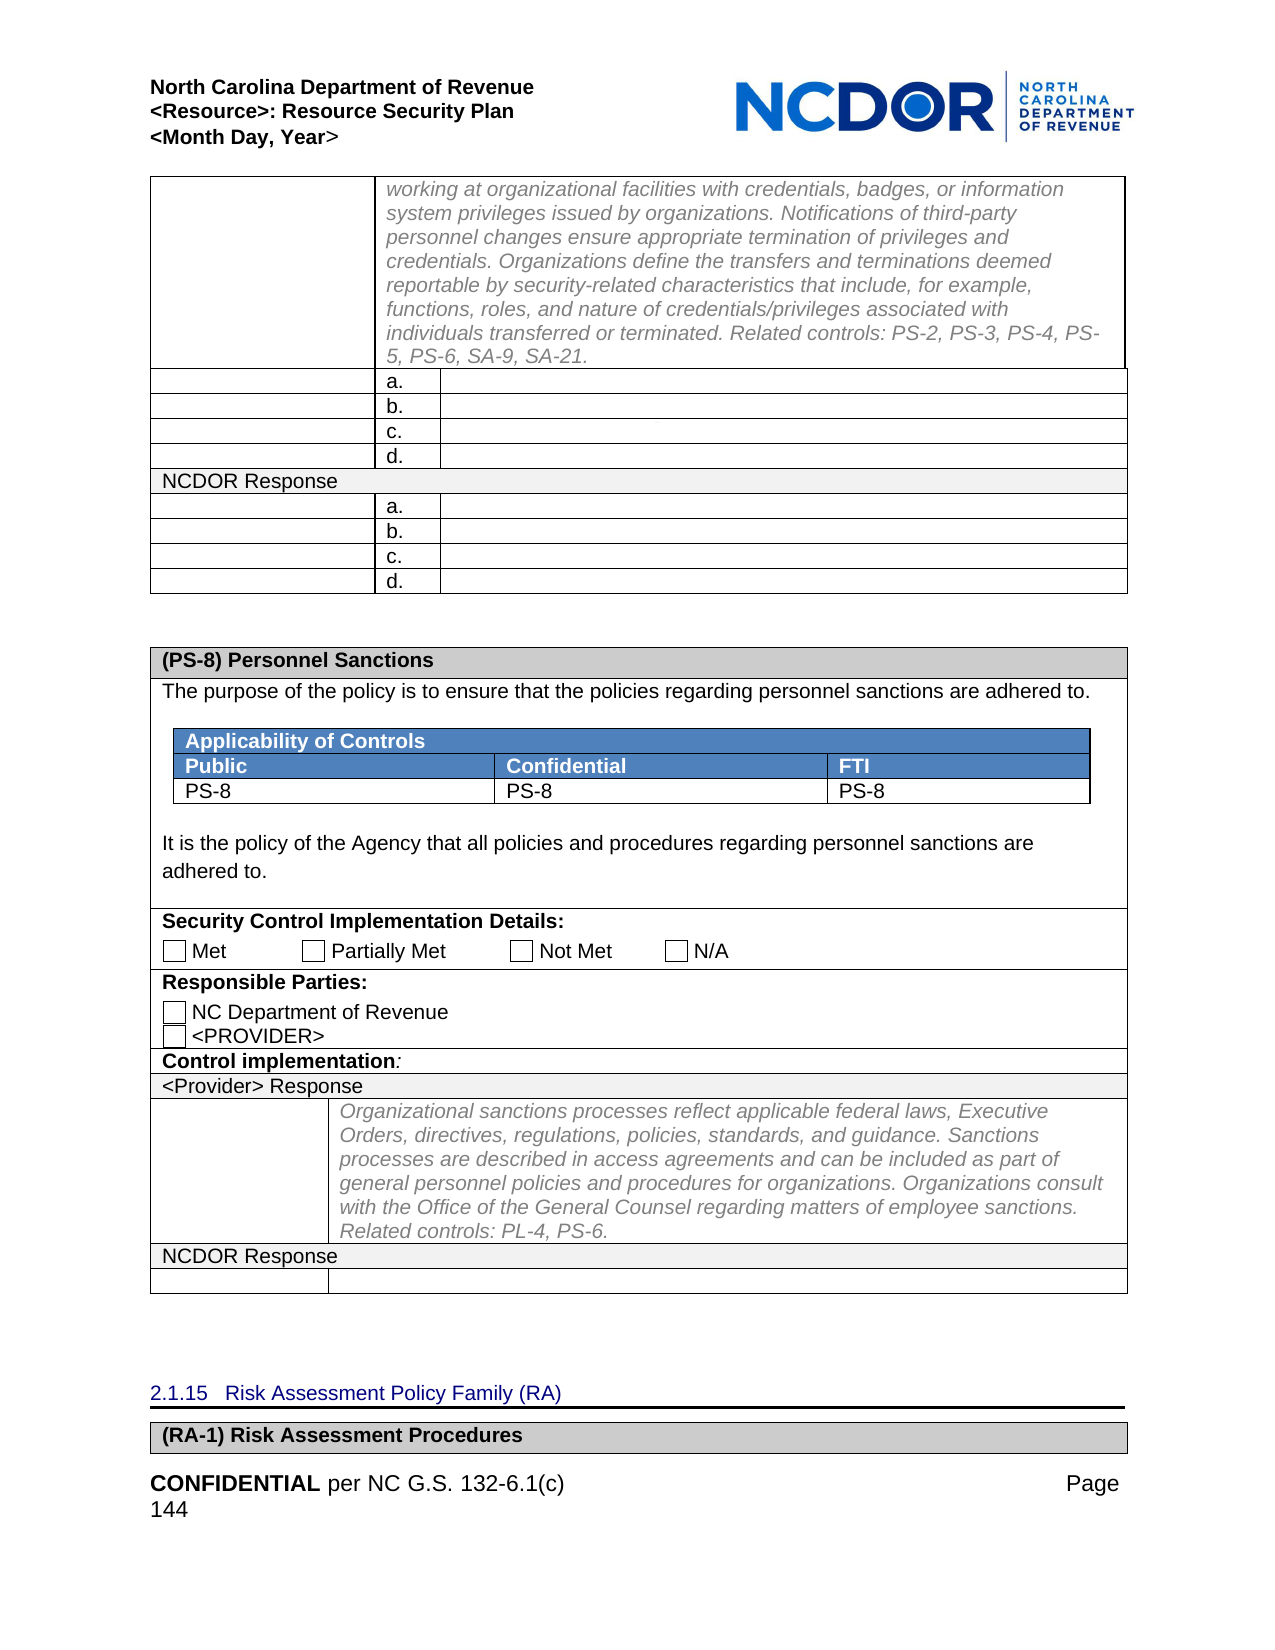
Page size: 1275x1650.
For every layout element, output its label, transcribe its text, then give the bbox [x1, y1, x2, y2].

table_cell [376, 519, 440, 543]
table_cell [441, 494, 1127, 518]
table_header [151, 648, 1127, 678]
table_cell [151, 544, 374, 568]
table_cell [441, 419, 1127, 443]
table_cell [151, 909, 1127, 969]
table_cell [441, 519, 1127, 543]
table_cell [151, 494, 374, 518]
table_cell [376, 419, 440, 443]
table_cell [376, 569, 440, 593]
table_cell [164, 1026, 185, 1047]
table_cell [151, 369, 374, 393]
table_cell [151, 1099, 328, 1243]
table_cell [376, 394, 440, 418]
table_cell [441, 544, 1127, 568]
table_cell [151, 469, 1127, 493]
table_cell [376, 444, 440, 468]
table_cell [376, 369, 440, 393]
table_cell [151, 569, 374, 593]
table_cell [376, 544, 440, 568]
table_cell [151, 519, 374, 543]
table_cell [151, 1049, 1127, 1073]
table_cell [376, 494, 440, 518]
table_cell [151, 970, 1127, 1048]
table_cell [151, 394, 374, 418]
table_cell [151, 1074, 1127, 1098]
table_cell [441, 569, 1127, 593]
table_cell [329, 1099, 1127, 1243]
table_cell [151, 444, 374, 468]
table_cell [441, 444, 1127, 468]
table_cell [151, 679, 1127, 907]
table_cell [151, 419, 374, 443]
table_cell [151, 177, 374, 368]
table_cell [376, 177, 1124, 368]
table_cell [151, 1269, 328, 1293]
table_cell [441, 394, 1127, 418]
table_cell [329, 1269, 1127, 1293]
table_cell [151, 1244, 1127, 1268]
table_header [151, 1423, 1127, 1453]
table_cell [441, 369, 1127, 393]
subtitle Risk Assessment Policy Family (RA) [150, 1380, 1125, 1406]
